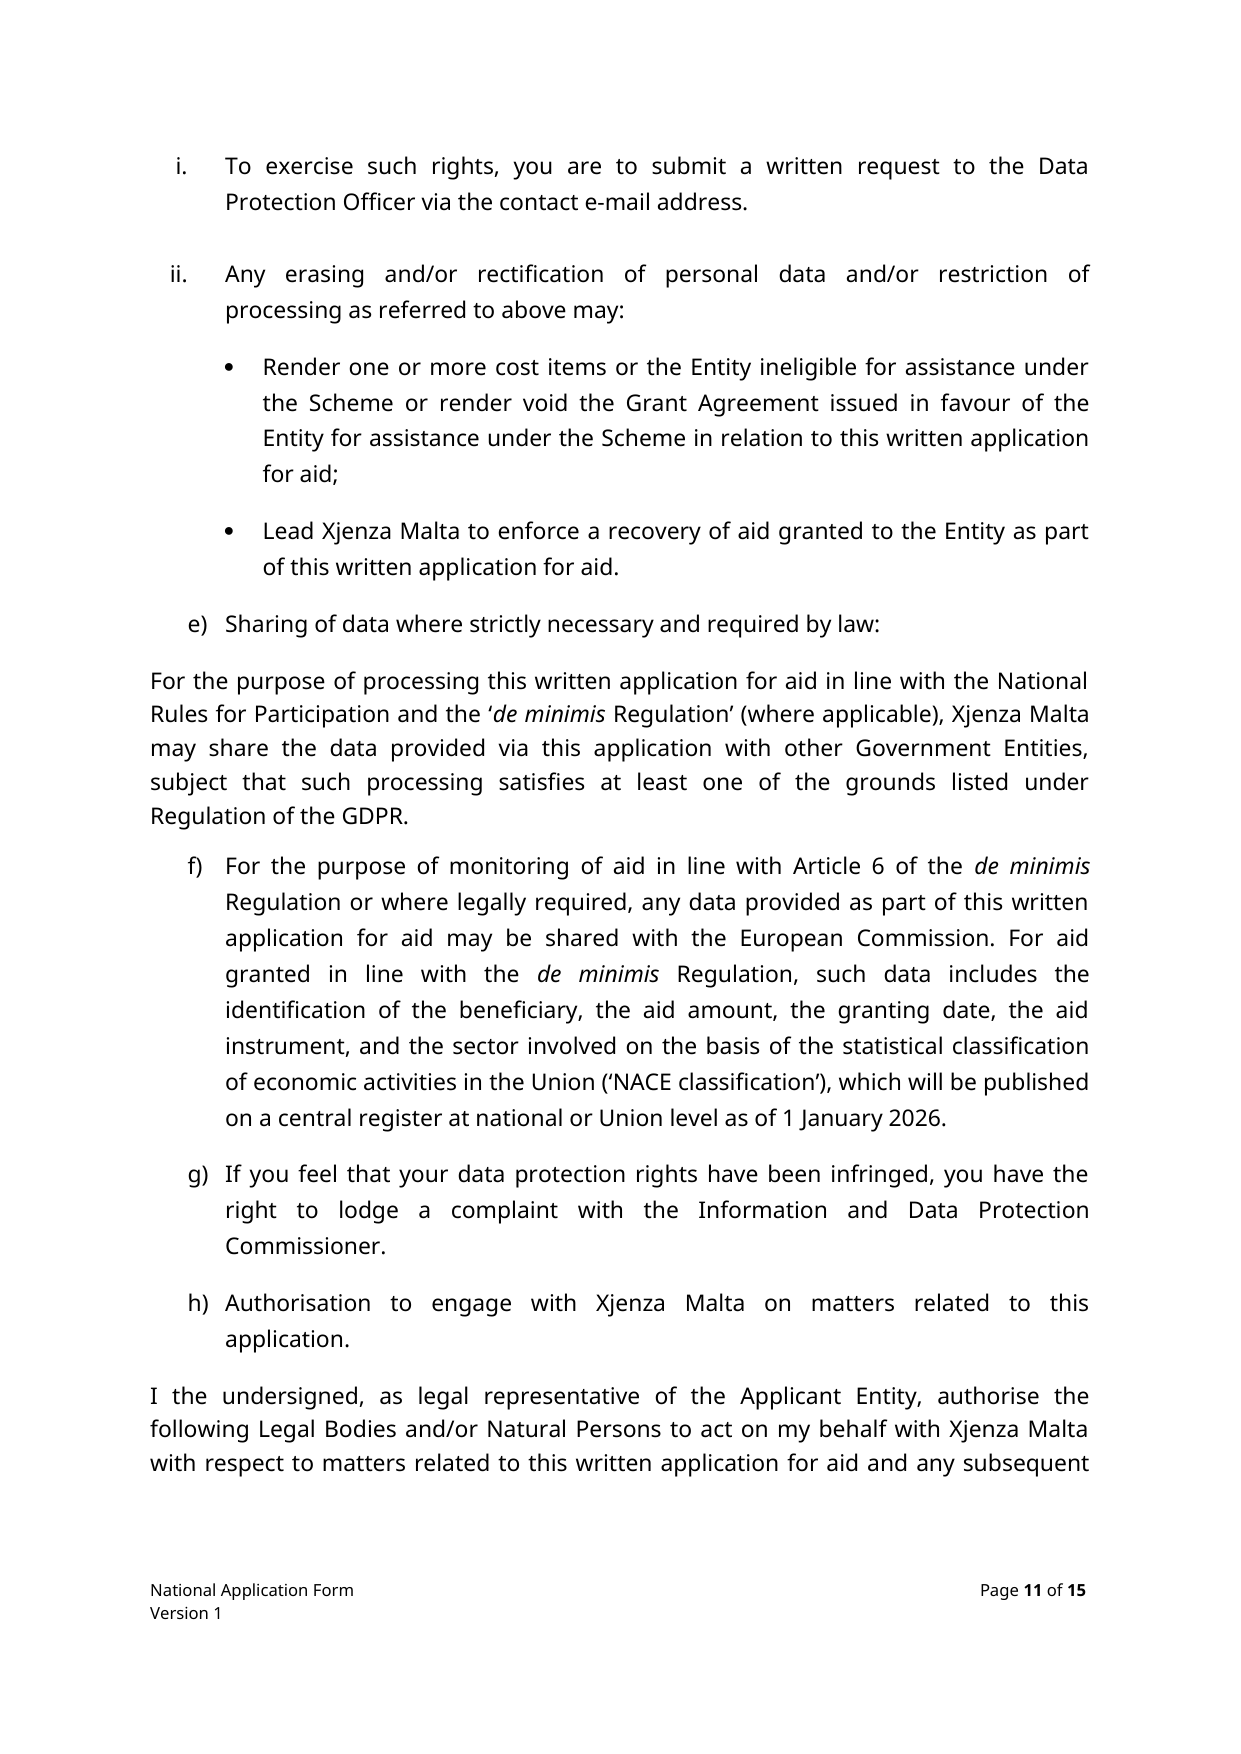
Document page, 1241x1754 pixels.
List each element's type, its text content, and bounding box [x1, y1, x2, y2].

text For the purpose of processing this written application for aid in line with the National Rules for Participation and the ‘de minimis Regulation’ (where applicable), Xjenza Malta may share the data provided via this application with other Government Entities, subject that such processing satisfies at least one of the grounds listed under Regulation of the GDPR. [150, 664, 1090, 831]
list For the purpose of monitoring of aid in line with Article 6 of the de minimis Regulation or where legally required, any data provided as part of this written application for aid may be shared with the European Commission. For aid granted in line with the de minimis Regulation, such data includes the identification of the beneficiary, the aid amount, the granting date, the aid instrument, and the sector involved on the basis of the statistical classification of economic activities in the Union (‘NACE classification’), which will be published on a central register at national or Union level as of 1 January 2026. [187, 850, 1090, 1133]
list Lead Xjenza Malta to enforce a recovery of aid granted to the Entity as part of this written application for aid. [225, 515, 1090, 582]
list Any erasing and/or rectification of personal data and/or restriction of processing as referred to above may: [187, 258, 1090, 325]
list Render one or more cost items or the Entity ineligible for assistance under the Scheme or render void the Grant Agreement issued in favour of the Entity for assistance under the Scheme in relation to this written application for aid; [225, 351, 1090, 489]
list Authorisation to engage with Xjenza Malta on matters related to this application. [187, 1287, 1090, 1354]
list To exercise such rights, you are to submit a written request to the Data Protection Officer via the contact e-mail address. [187, 150, 1090, 217]
list Sharing of data where strictly necessary and required by law: [187, 608, 1090, 639]
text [150, 1380, 1090, 1478]
list If you feel that your data protection rights have been infringed, you have the right to lodge a complaint with the Information and Data Protection Commissioner. [187, 1158, 1090, 1261]
